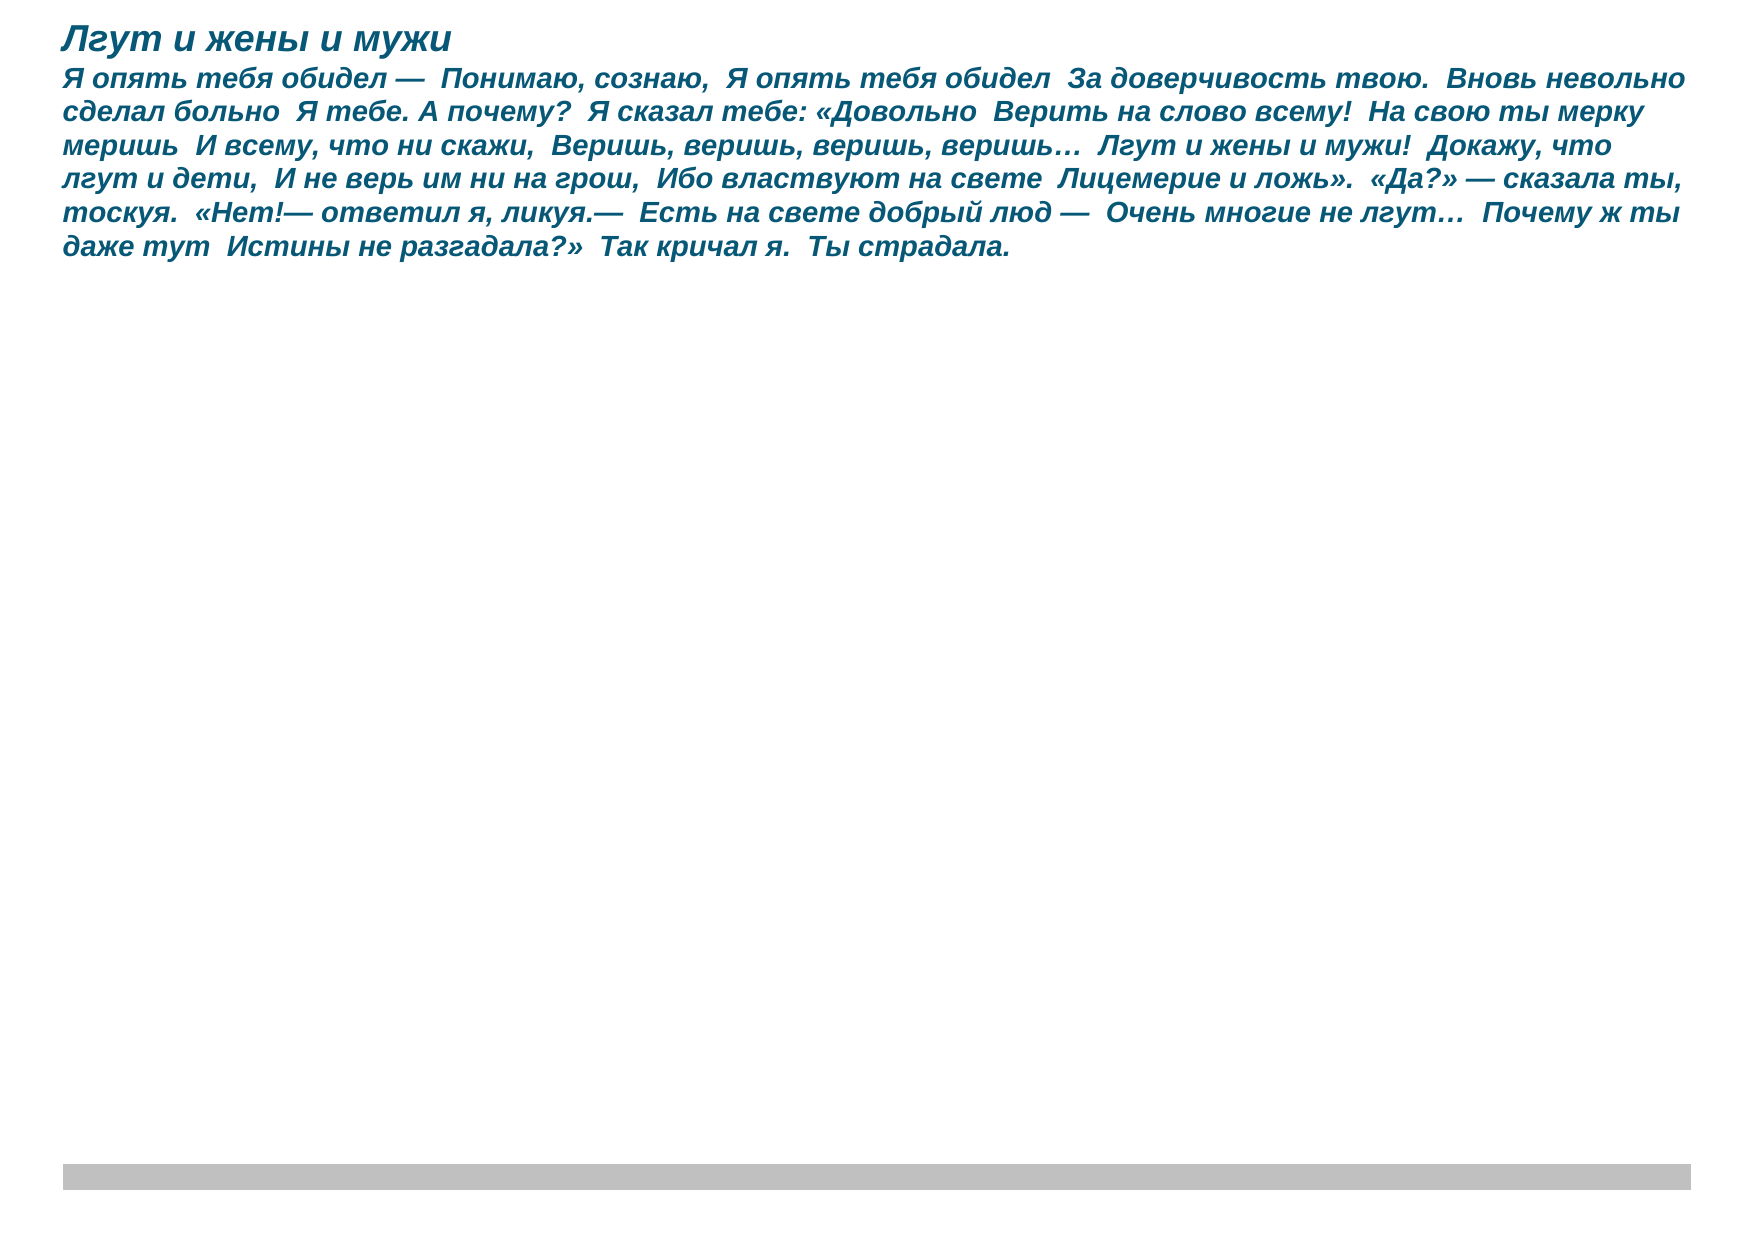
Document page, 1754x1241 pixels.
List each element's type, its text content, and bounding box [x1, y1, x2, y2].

subtitle Лгут и жены и мужи [62, 17, 1691, 60]
text Я опять тебя обидел — [62, 61, 1691, 262]
